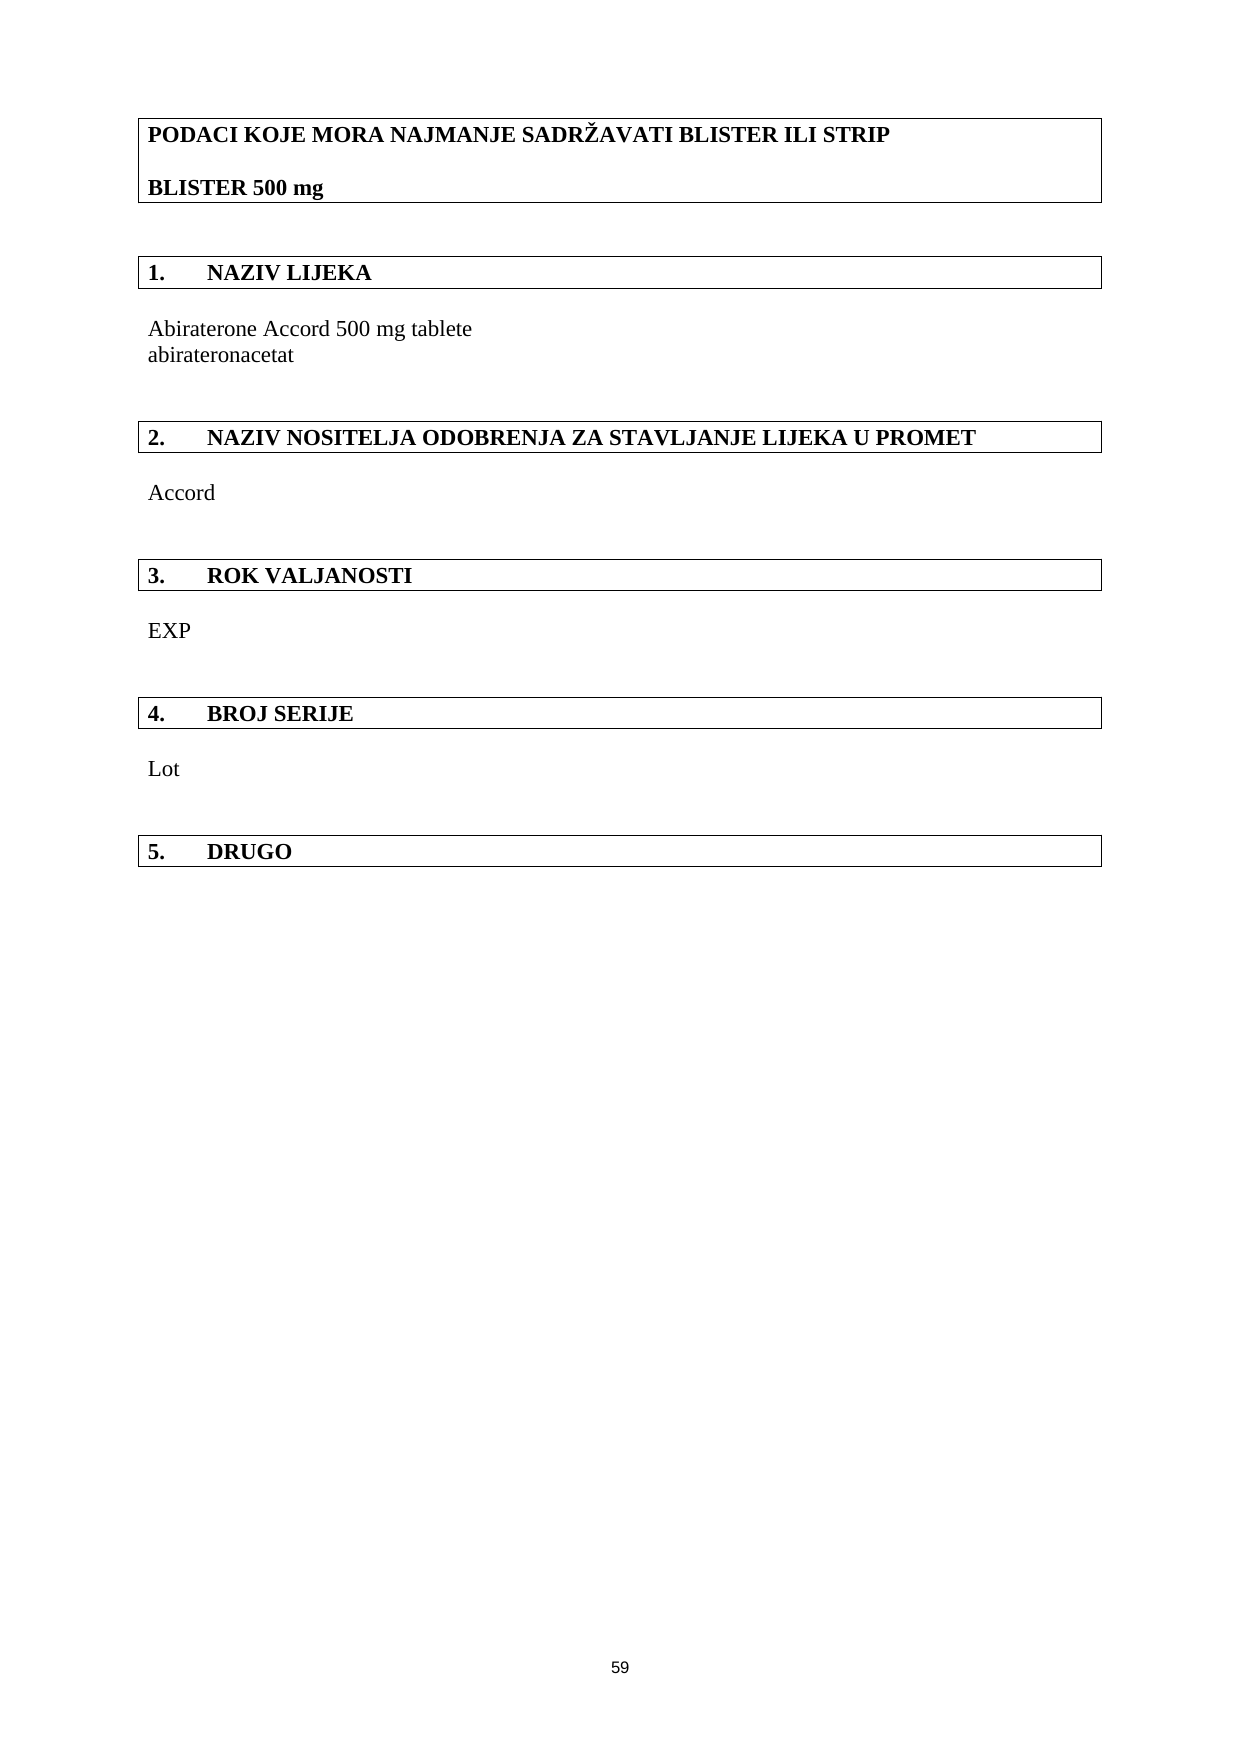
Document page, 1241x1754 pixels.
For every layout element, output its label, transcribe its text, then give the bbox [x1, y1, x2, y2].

text 2. NAZIV NOSITELJA ODOBRENJA ZA STAVLJANJE LIJEKA U PROMET [139, 422, 1101, 452]
text Lot [148, 756, 1092, 782]
text Accord [148, 479, 1092, 506]
text 3. ROK VALJANOSTI [139, 560, 1101, 590]
text 1. NAZIV LIJEKA [139, 257, 1101, 288]
text 4. BROJ SERIJE [139, 698, 1101, 728]
text abirateronacetat [148, 341, 1092, 368]
text EXP [148, 617, 1092, 644]
text 5. DRUGO [139, 836, 1101, 866]
text PODACI KOJE MORA NAJMANJE SADRŽAVATI BLISTER ILI STRIP [139, 119, 1101, 148]
text Abiraterone Accord 500 mg tablete [148, 315, 1092, 341]
text BLISTER 500 mg [139, 171, 1101, 202]
